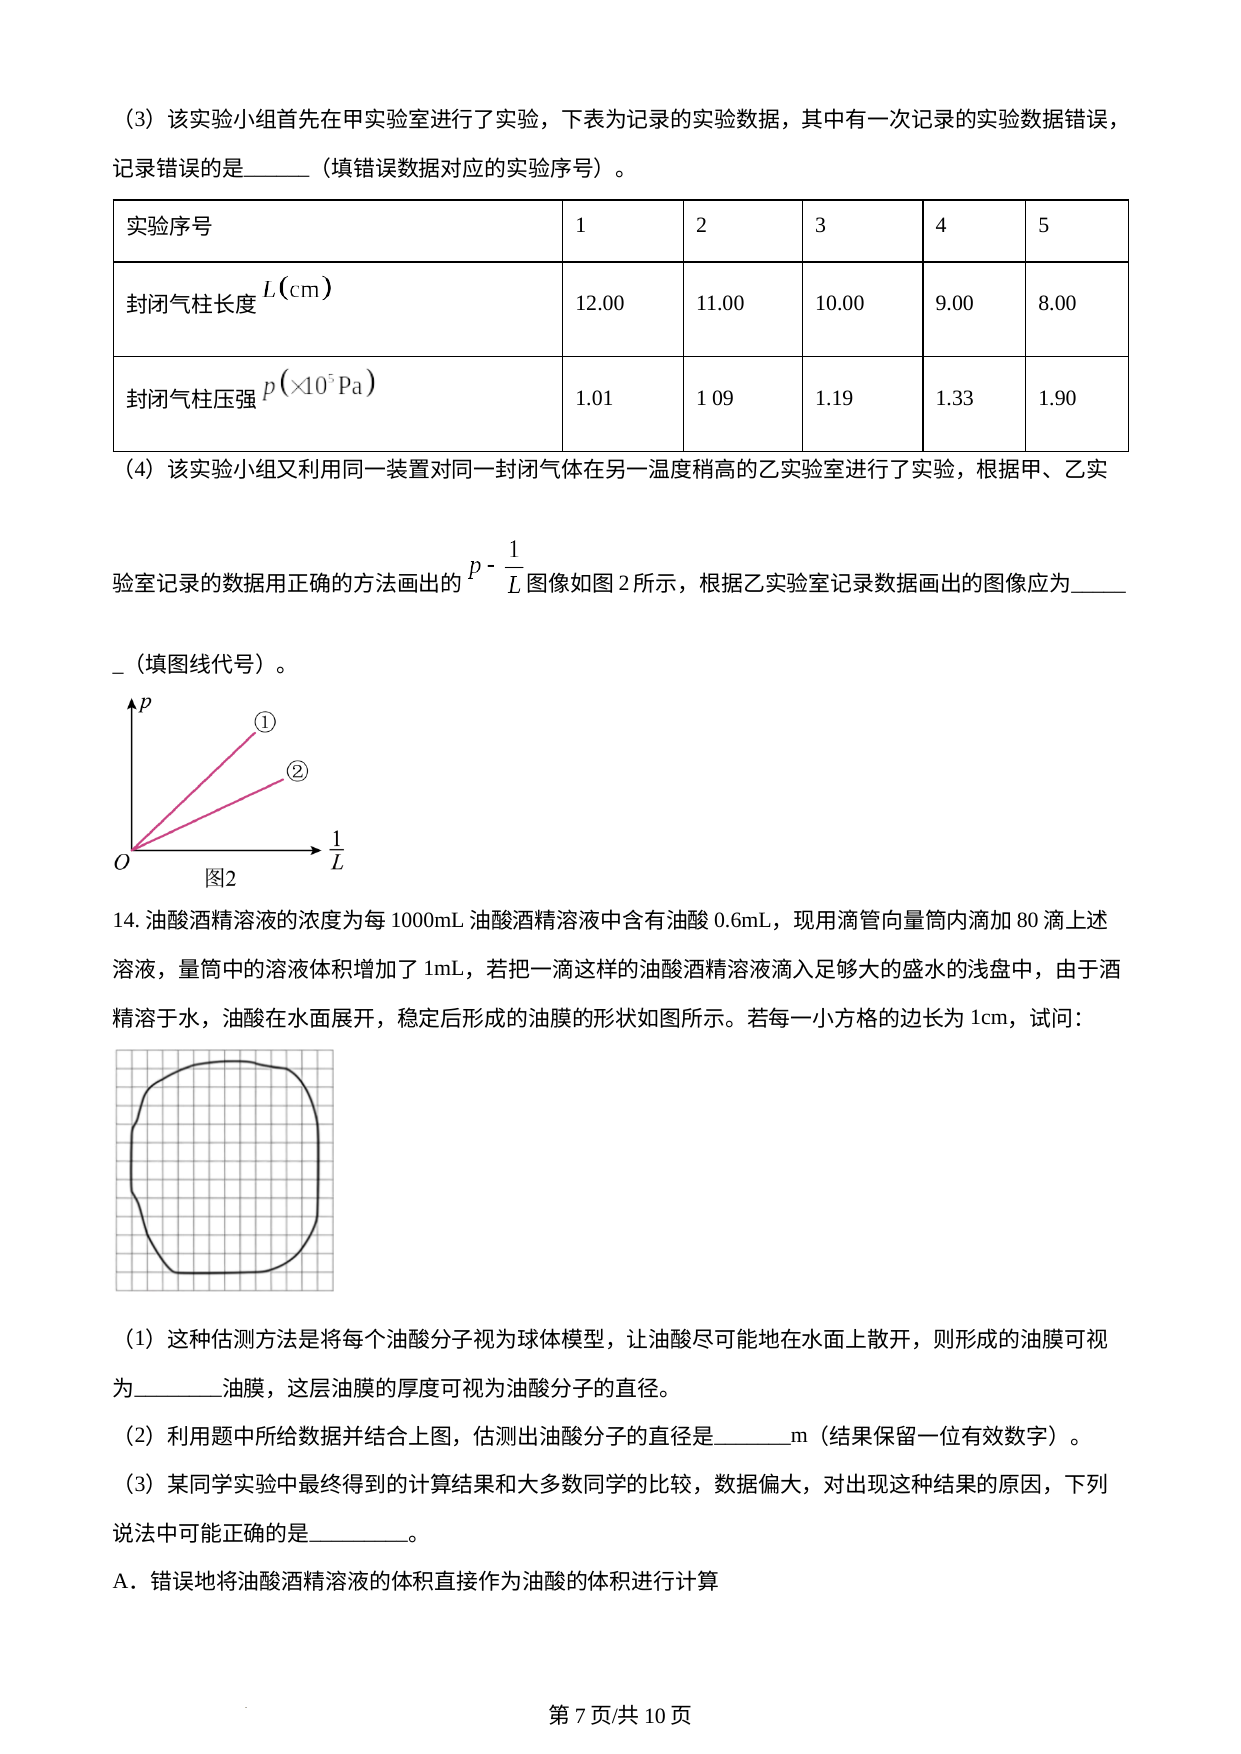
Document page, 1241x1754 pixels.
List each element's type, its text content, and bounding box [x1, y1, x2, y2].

picture [112, 695, 346, 890]
text （3）该实验小组首先在甲实验室进行了实验，下表为记录的实验数据，其中有一次记录的实验数据错误，记录错误的是______（填错误数据对应的实验序号）。 [112, 102, 1128, 183]
table_cell 1.01 [563, 357, 683, 451]
table_cell 10.00 [803, 263, 922, 356]
text （1）这种估测方法是将每个油酸分子视为球体模型，让油酸尽可能地在水面上散开，则形成的油膜可视为________油膜，这层油膜的厚度可视为油酸分子的直径。 [112, 1321, 1128, 1403]
table_header 5 [1026, 201, 1128, 261]
table_cell 12.00 [563, 263, 683, 356]
table_header 2 [684, 201, 802, 261]
table_header 3 [803, 201, 922, 261]
table_cell 9.00 [924, 263, 1025, 356]
table_cell 封闭气柱压强 [114, 357, 562, 451]
picture [112, 1048, 338, 1295]
table_cell 109 [684, 357, 802, 451]
text 14. 油酸酒精溶液的浓度为每1000mL油酸酒精溶液中含有油酸0.6mL，现用滴管向量筒内滴加80滴上述溶液，量筒中的溶液体积增加了1mL，若把一滴这样的油酸酒精溶液滴入足够大的盛水的浅盘中，由于酒精溶于水，油酸在水面展开，稳定后形成的油膜的形状如图所示。若每一小方格的边长为1cm，试问： [112, 903, 1128, 1033]
table_cell 11.00 [684, 263, 802, 356]
table_header 1 [563, 201, 683, 261]
text A．错误地将油酸酒精溶液的体积直接作为油酸的体积进行计算 [112, 1564, 1128, 1596]
text （2）利用题中所给数据并结合上图，估测出油酸分子的直径是_______m（结果保留一位有效数字）。 [112, 1418, 1128, 1451]
table_cell 1.19 [803, 357, 922, 451]
table_cell 1.90 [1026, 357, 1128, 451]
text （4）该实验小组又利用同一装置对同一封闭气体在另一温度稍高的乙实验室进行了实验，根据甲、乙实验室记录的数据用正确的方法画出的图像如图2所示，根据乙实验室记录数据画出的图像应为______（填图线代号）。 [112, 452, 1128, 679]
table_cell 1.33 [924, 357, 1025, 451]
table_cell 8.00 [1026, 263, 1128, 356]
table_header 4 [924, 201, 1025, 261]
text （3）某同学实验中最终得到的计算结果和大多数同学的比较，数据偏大，对出现这种结果的原因，下列说法中可能正确的是_________。 [112, 1467, 1128, 1548]
table_cell 封闭气柱长度 [114, 263, 562, 356]
table_header 实验序号 [114, 201, 562, 261]
